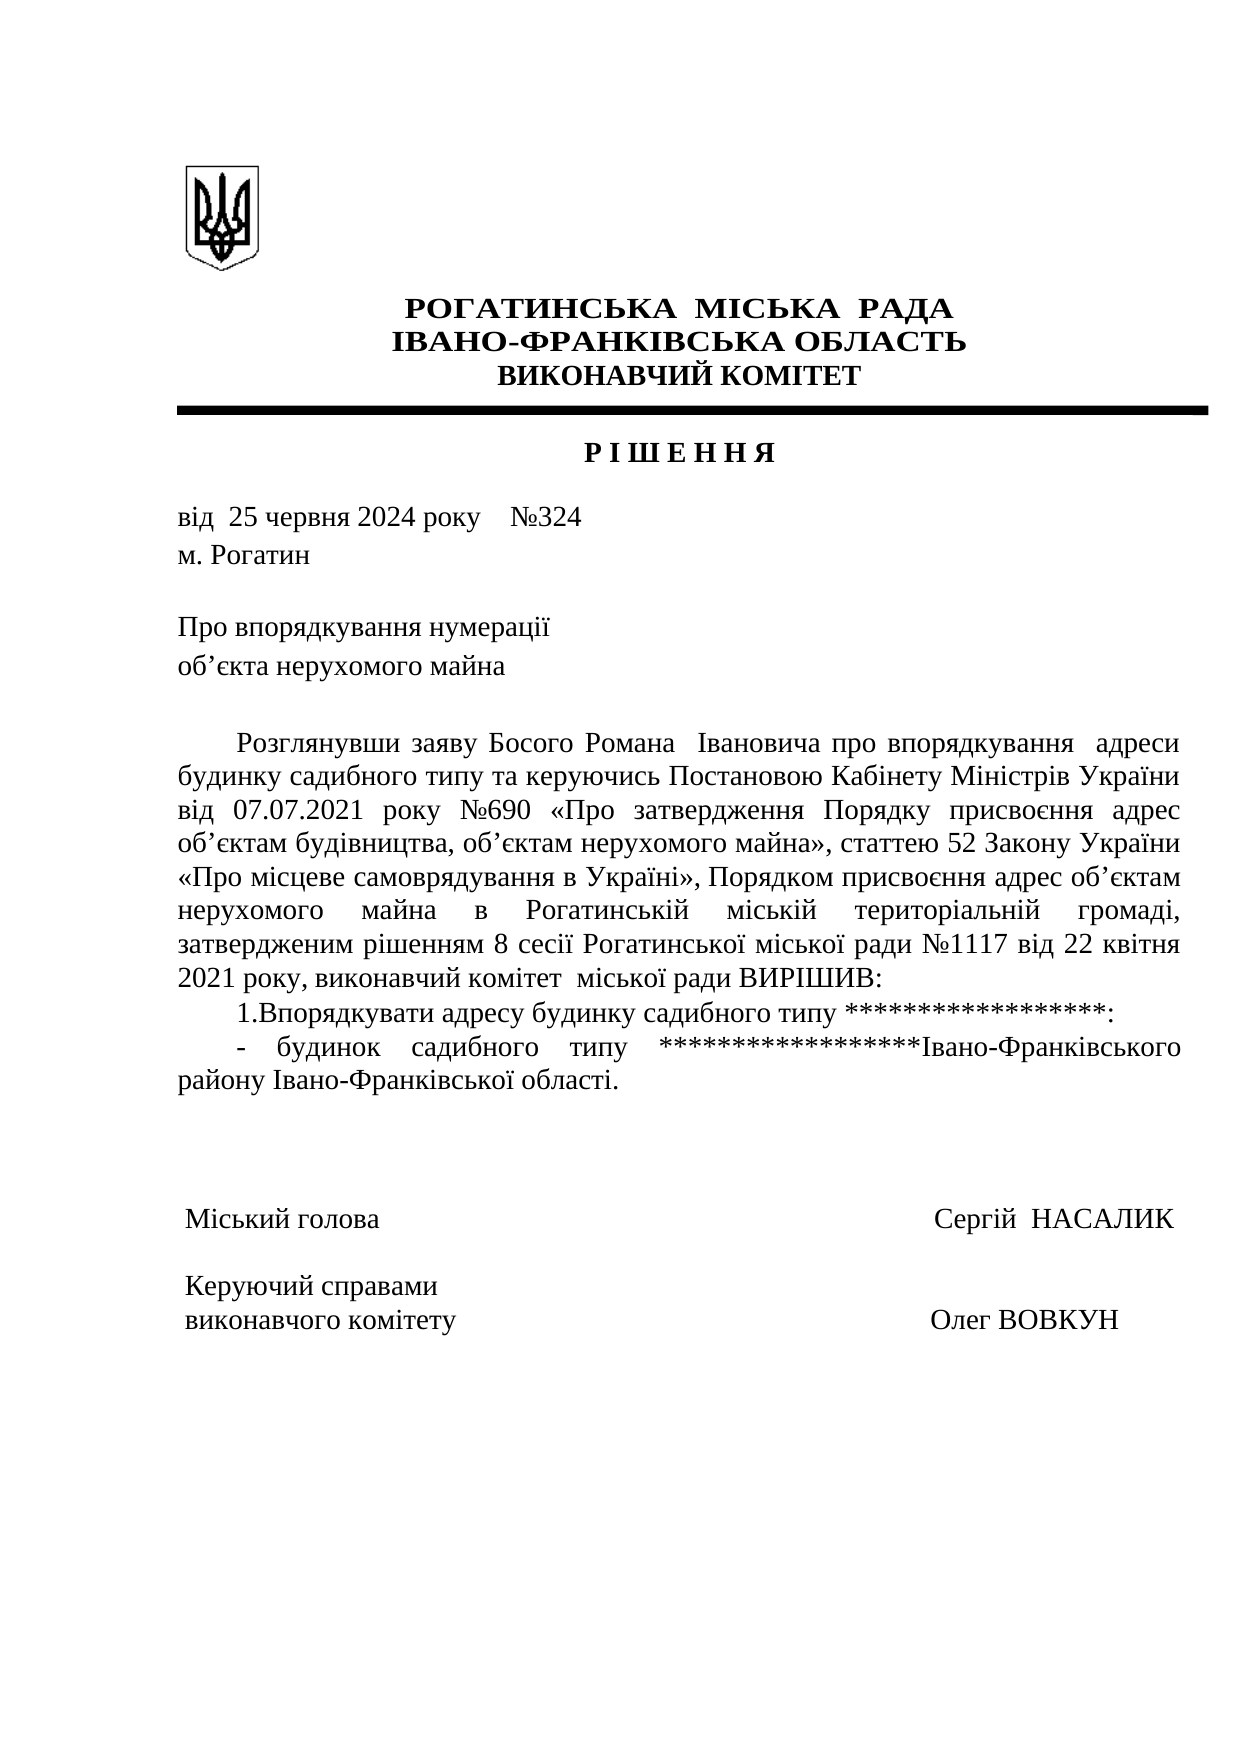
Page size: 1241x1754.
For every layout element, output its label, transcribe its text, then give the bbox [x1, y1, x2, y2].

text Про впорядкування нумерації [177, 609, 1181, 643]
text об’єкта нерухомого майна [177, 648, 1181, 681]
subtitle ІВАНО-ФРАНКІВСЬКА ОБЛАСТЬ [177, 324, 1181, 358]
text - будинок садибного типу ******************Івано-Франківського району Івано-Франківської області. [177, 1029, 1181, 1096]
subtitle РОГАТИНСЬКА МІСЬКА РАДА [177, 291, 1181, 324]
text Розглянувши заяву Босого Романа Івановича про впорядкування адреси будинку садибного типу та керуючись Постановою Кабінету Міністрів України від 07.07.2021 року №690 «Про затвердження Порядку присвоєння адрес об’єктам будівництва, об’єктам нерухомого майна», статтею 52 Закону України «Про місцеве самоврядування в Україні», Порядком присвоєння адрес об’єктам нерухомого майна в Рогатинській міській територіальній громаді, затвердженим рішенням 8 сесії Рогатинської міської ради №1117 від 22 квітня 2021 року, виконавчий комітет міської ради ВИРІШИВ: [177, 725, 1181, 995]
text Керуючий справами [177, 1268, 1181, 1302]
text від 25 червня 2024 року №324 [177, 499, 1237, 532]
subtitle Р І Ш Е Н Н Я [177, 435, 1181, 469]
text м. Рогатин [177, 537, 1237, 571]
text 1.Впорядкувати адресу будинку садибного типу ******************: [177, 995, 1181, 1029]
text ВИКОНАВЧИЙ КОМІТЕТ [177, 358, 1181, 392]
text виконавчого комітету Олег ВОВКУН [177, 1302, 1181, 1336]
text Міський голова Сергій НАСАЛИК [177, 1201, 1181, 1235]
